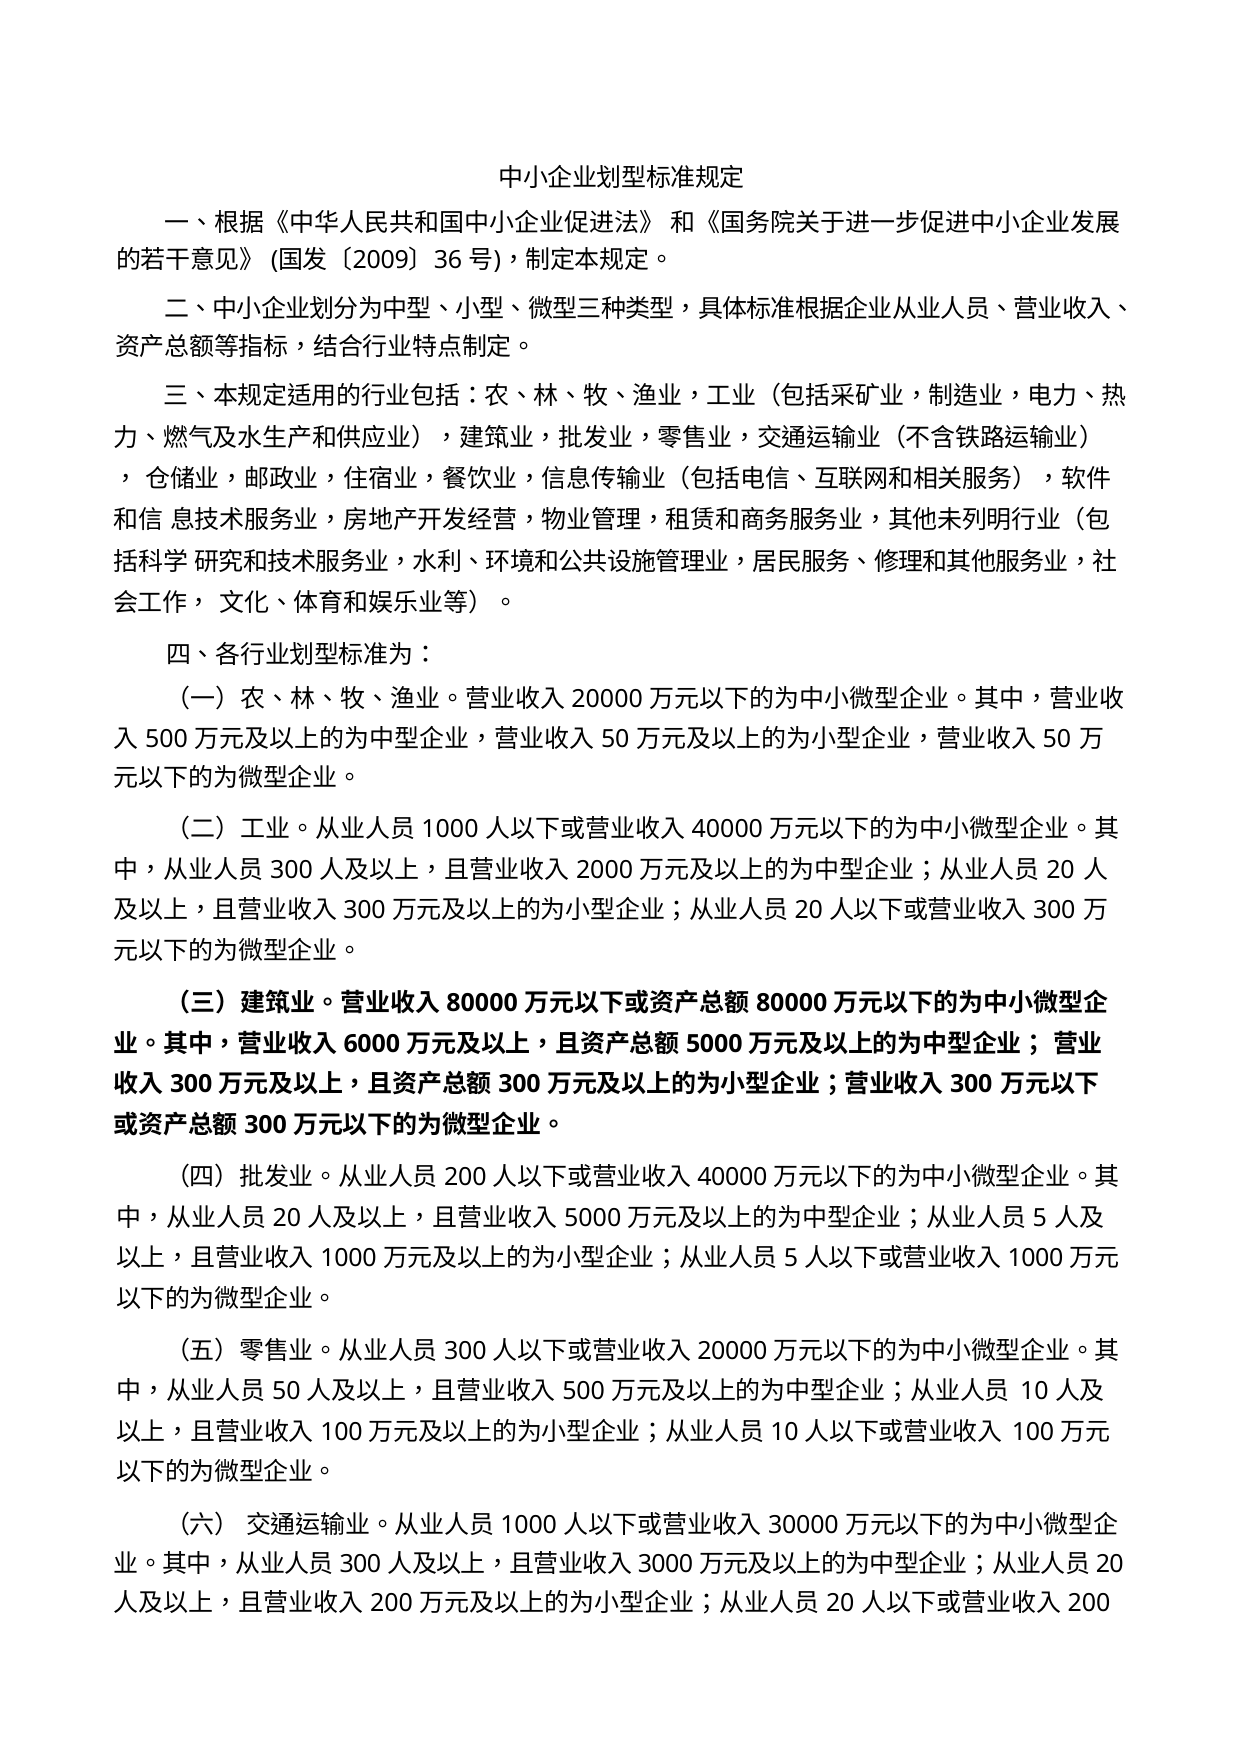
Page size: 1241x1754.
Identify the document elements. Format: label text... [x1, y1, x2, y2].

text （六） 交通运输业。从业人员 1000 人以下或营业收入 30000 万元以下的为中小微型企 业。其中，从业人员 300 人及以上，且营业收入 3000 万元及以上的为中型企业；从业人员 20 人及以上，且营业收入 200 万元及以上的为小型企业；从业人员 20 人以下或营业收入 200 [113, 1507, 1128, 1619]
text 二、中小企业划分为中型、小型、微型三种类型，具体标准根据企业从业人员、营业收入、 资产总额等指标，结合行业特点制定。 [115, 291, 1136, 362]
text 三、本规定适用的行业包括：农、林、牧、渔业，工业（包括采矿业，制造业，电力、热 力、燃气及水生产和供应业），建筑业，批发业，零售业，交通运输业（不含铁路运输业） ， 仓储业，邮政业，住宿业，餐饮业，信息传输业（包括电信、互联网和相关服务），软件和信 息技术服务业，房地产开发经营，物业管理，租赁和商务服务业，其他未列明行业（包括科学 研究和技术服务业，水利、环境和公共设施管理业，居民服务、修理和其他服务业，社会工作， 文化、体育和娱乐业等）。 [113, 378, 1134, 619]
text （一）农、林、牧、渔业。营业收入 20000 万元以下的为中小微型企业。其中，营业收 入 500 万元及以上的为中型企业，营业收入 50 万元及以上的为小型企业，营业收入 50 万 元以下的为微型企业。 [113, 681, 1128, 794]
text （二）工业。从业人员 1000 人以下或营业收入 40000 万元以下的为中小微型企业。其 中，从业人员 300 人及以上，且营业收入 2000 万元及以上的为中型企业；从业人员 20 人 及以上，且营业收入 300 万元及以上的为小型企业；从业人员 20 人以下或营业收入 300 万 元以下的为微型企业。 [113, 811, 1128, 967]
text 四、各行业划型标准为： [166, 638, 1136, 669]
text （四）批发业。从业人员 200 人以下或营业收入 40000 万元以下的为中小微型企业。其 中，从业人员 20 人及以上，且营业收入 5000 万元及以上的为中型企业；从业人员 5 人及 以上，且营业收入 1000 万元及以上的为小型企业；从业人员 5 人以下或营业收入 1000 万元 以下的为微型企业。 [116, 1159, 1128, 1314]
text 中小企业划型标准规定 [498, 162, 1136, 193]
text 一、根据《中华人民共和国中小企业促进法》 和《国务院关于进一步促进中小企业发展 的若干意见》 (国发〔2009〕36 号)，制定本规定。 [116, 205, 1128, 276]
text （五）零售业。从业人员 300 人以下或营业收入 20000 万元以下的为中小微型企业。其 中，从业人员 50 人及以上，且营业收入 500 万元及以上的为中型企业；从业人员 10 人及 以上，且营业收入 100 万元及以上的为小型企业；从业人员 10 人以下或营业收入 100 万元 以下的为微型企业。 [116, 1332, 1128, 1488]
text （三）建筑业。营业收入 80000 万元以下或资产总额 80000 万元以下的为中小微型企 业。其中，营业收入 6000 万元及以上，且资产总额 5000 万元及以上的为中型企业； 营业 收入 300 万元及以上，且资产总额 300 万元及以上的为小型企业；营业收入 300 万元以下 或资产总额 300 万元以下的为微型企业。 [113, 985, 1128, 1141]
